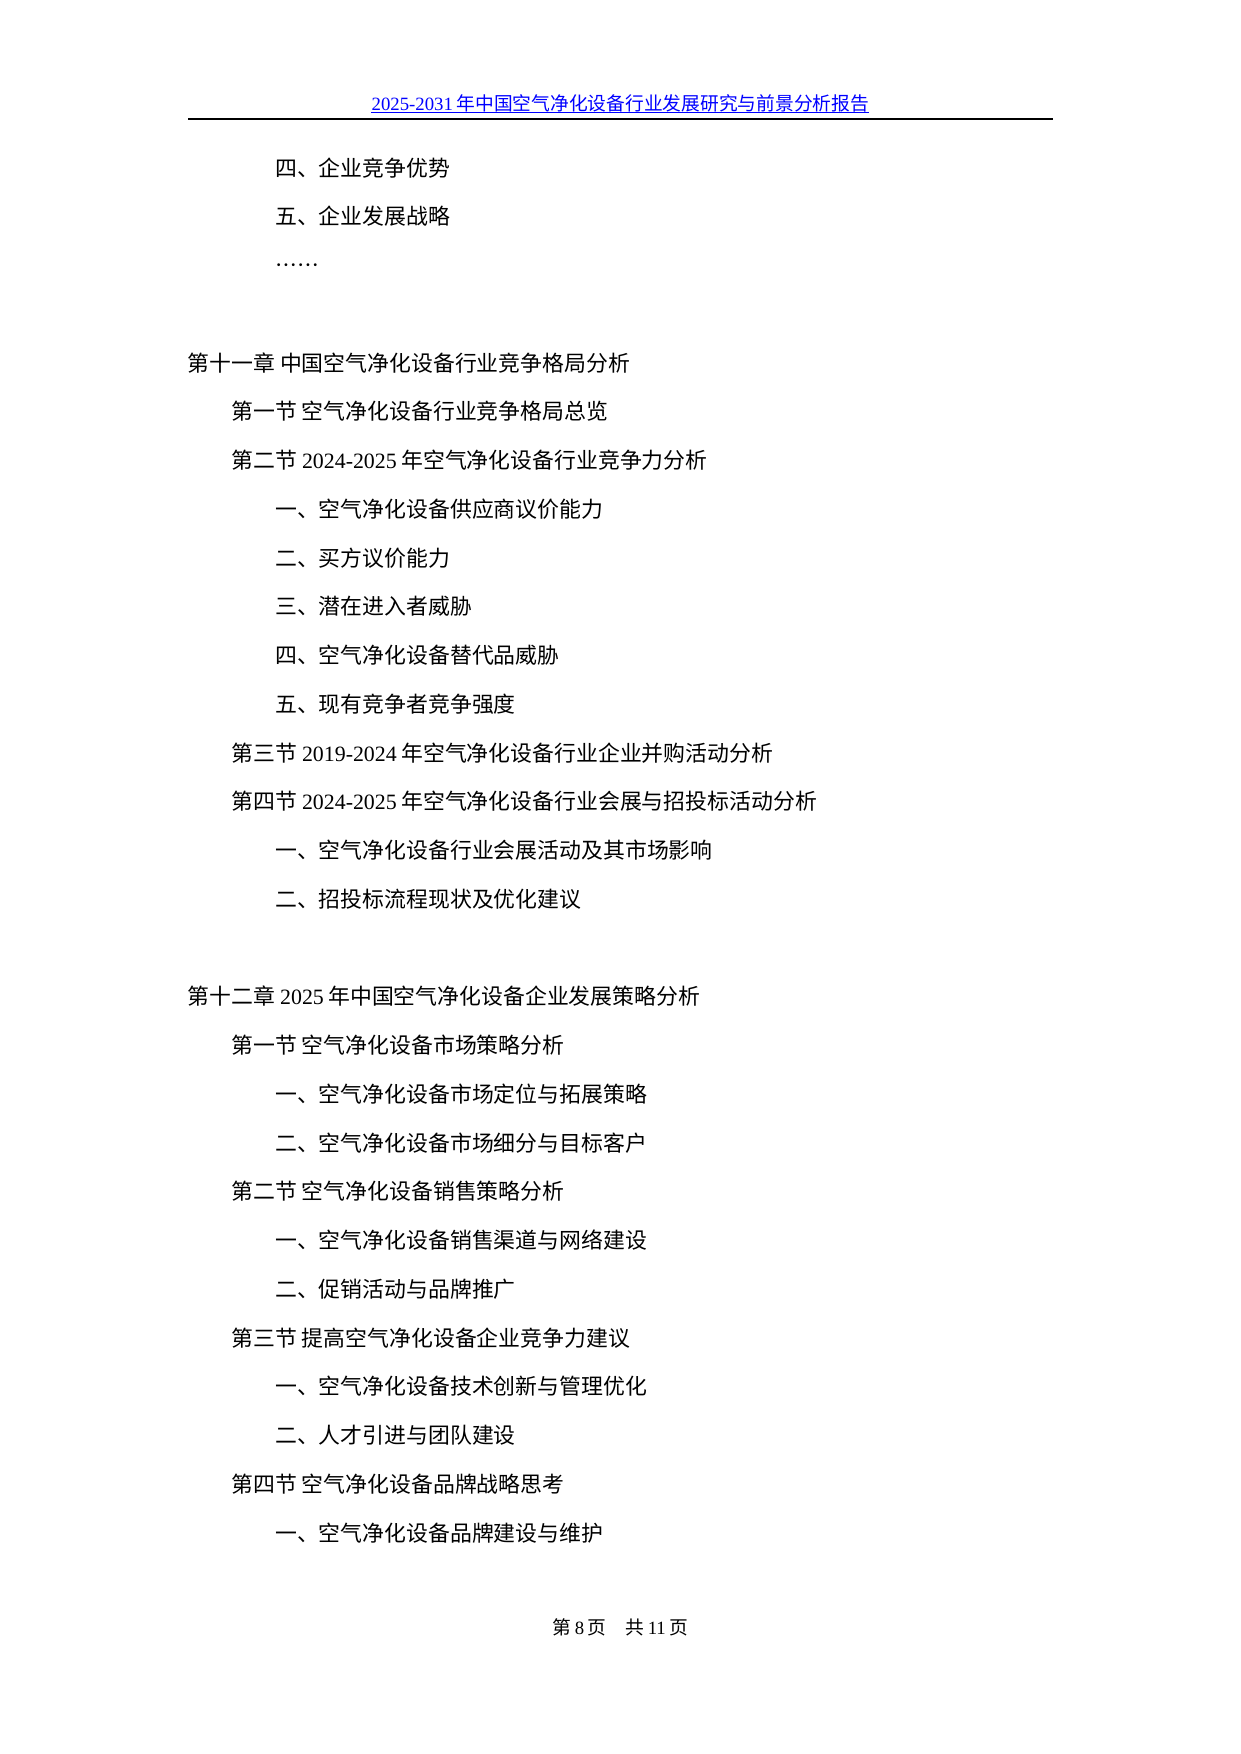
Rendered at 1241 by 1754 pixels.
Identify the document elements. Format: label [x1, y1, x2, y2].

text [187, 150, 1053, 1548]
